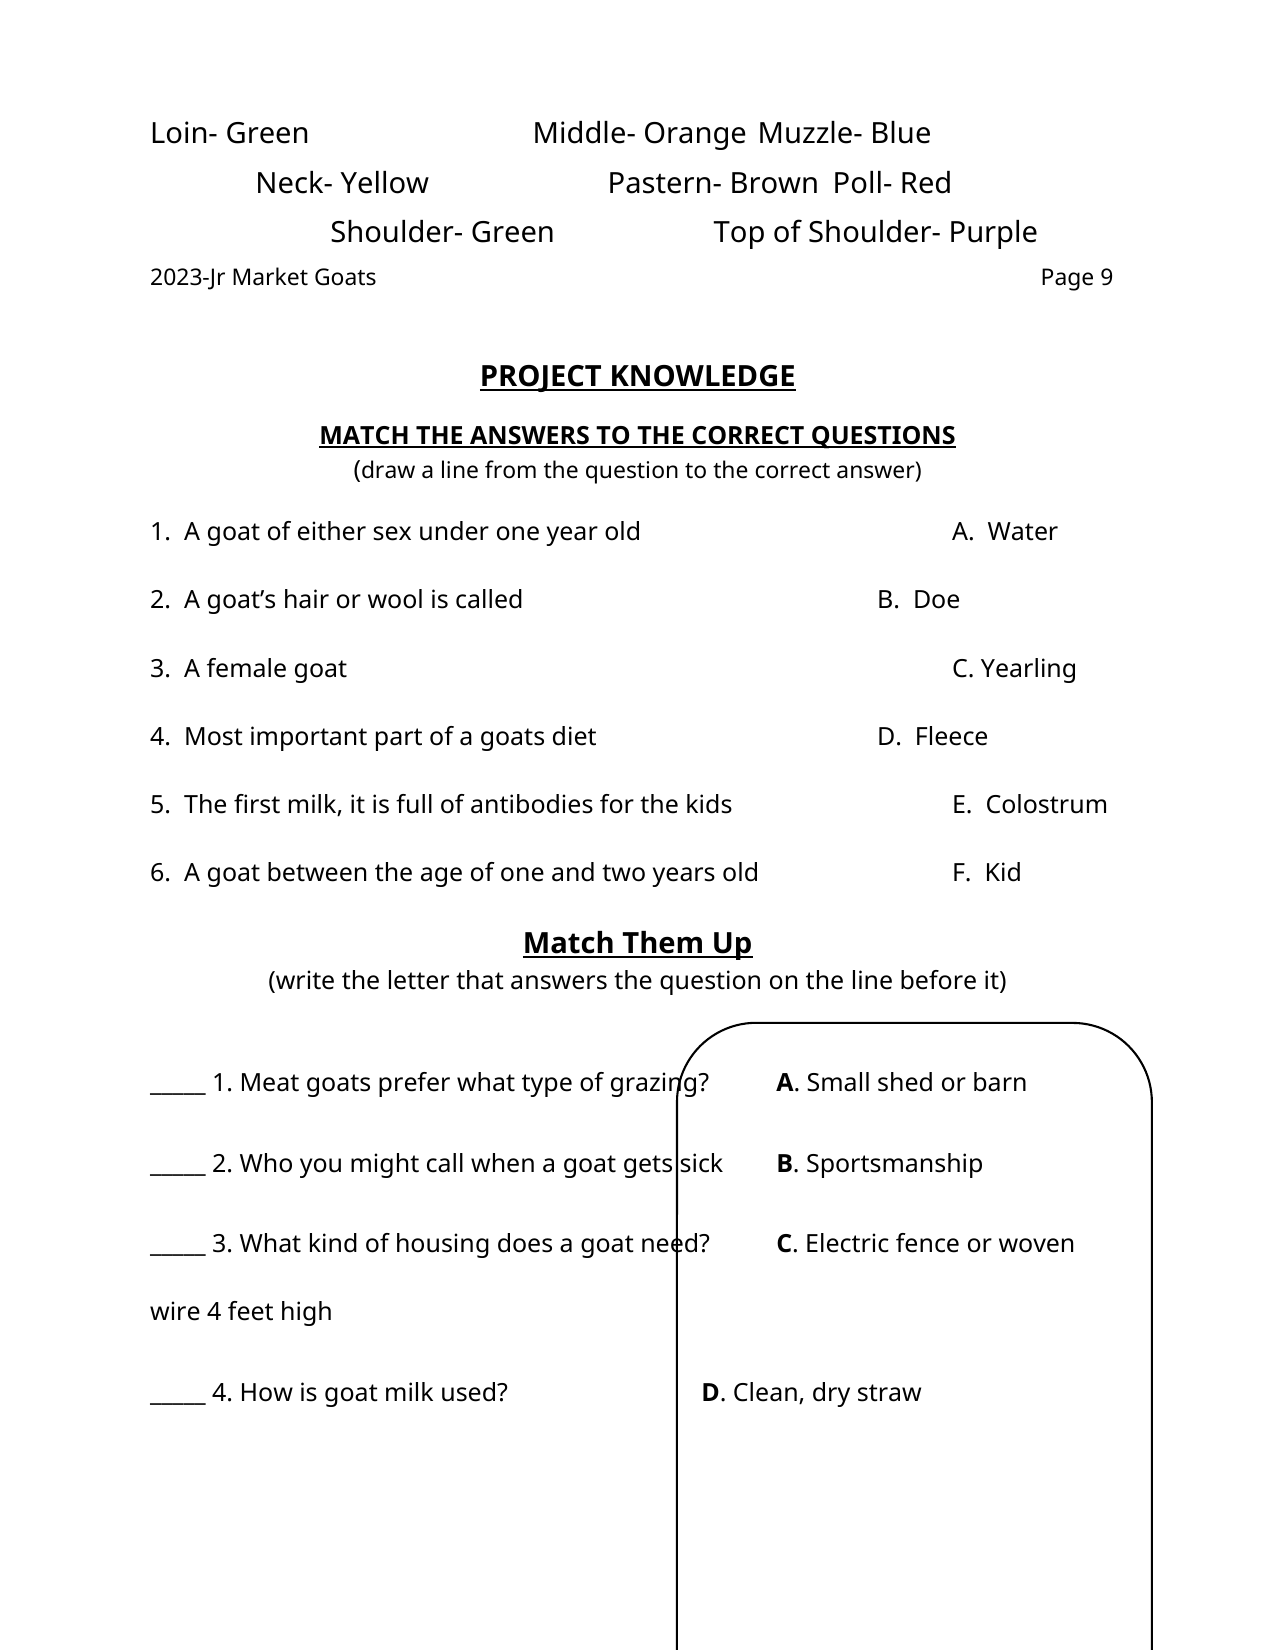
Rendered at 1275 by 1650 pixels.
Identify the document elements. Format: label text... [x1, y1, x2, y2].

text _____ 4. How is goat milk used? D. Clean, dry straw [150, 1374, 675, 1409]
text (write the letter that answers the question on the line before it) [150, 962, 1125, 996]
text _____ 4. How is goat milk used? D. Clean, dry straw [678, 1374, 1125, 1409]
text 6. A goat between the age of one and two years old F. Kid [150, 854, 1125, 889]
subtitle MATCH THE ANSWERS TO THE CORRECT QUESTIONS [150, 417, 1125, 451]
text 5. The first milk, it is full of antibodies for the kids E. Colostrum [150, 786, 1125, 821]
text 2023-Jr Market Goats Page 9 [150, 261, 1125, 292]
text _____ 3. What kind of housing does a goat need? C. Electric fence or woven wire 4 feet high [150, 1226, 675, 1328]
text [150, 112, 1125, 251]
text _____ 1. Meat goats prefer what type of grazing? A. Small shed or barn [150, 1064, 685, 1099]
text (draw a line from the question to the correct answer) [150, 451, 1125, 486]
text _____ 2. Who you might call when a goat gets sick B. Sportsmanship [150, 1145, 675, 1179]
text _____ 2. Who you might call when a goat gets sick B. Sportsmanship [679, 1145, 1125, 1179]
subtitle 3. A female goat C. Yearling [150, 650, 1125, 684]
text 4. Most important part of a goats diet D. Fleece [150, 718, 1125, 752]
text PROJECT KNOWLEDGE [150, 355, 1125, 395]
text Match Them Up [150, 923, 1125, 962]
text 1. A goat of either sex under one year old A. Water [150, 514, 1125, 548]
text _____ 3. What kind of housing does a goat need? C. Electric fence or woven wire 4 feet high [678, 1226, 1125, 1328]
text 2. A goat’s hair or wool is called B. Doe [150, 582, 1125, 616]
text _____ 1. Meat goats prefer what type of grazing? A. Small shed or barn [679, 1064, 1125, 1099]
